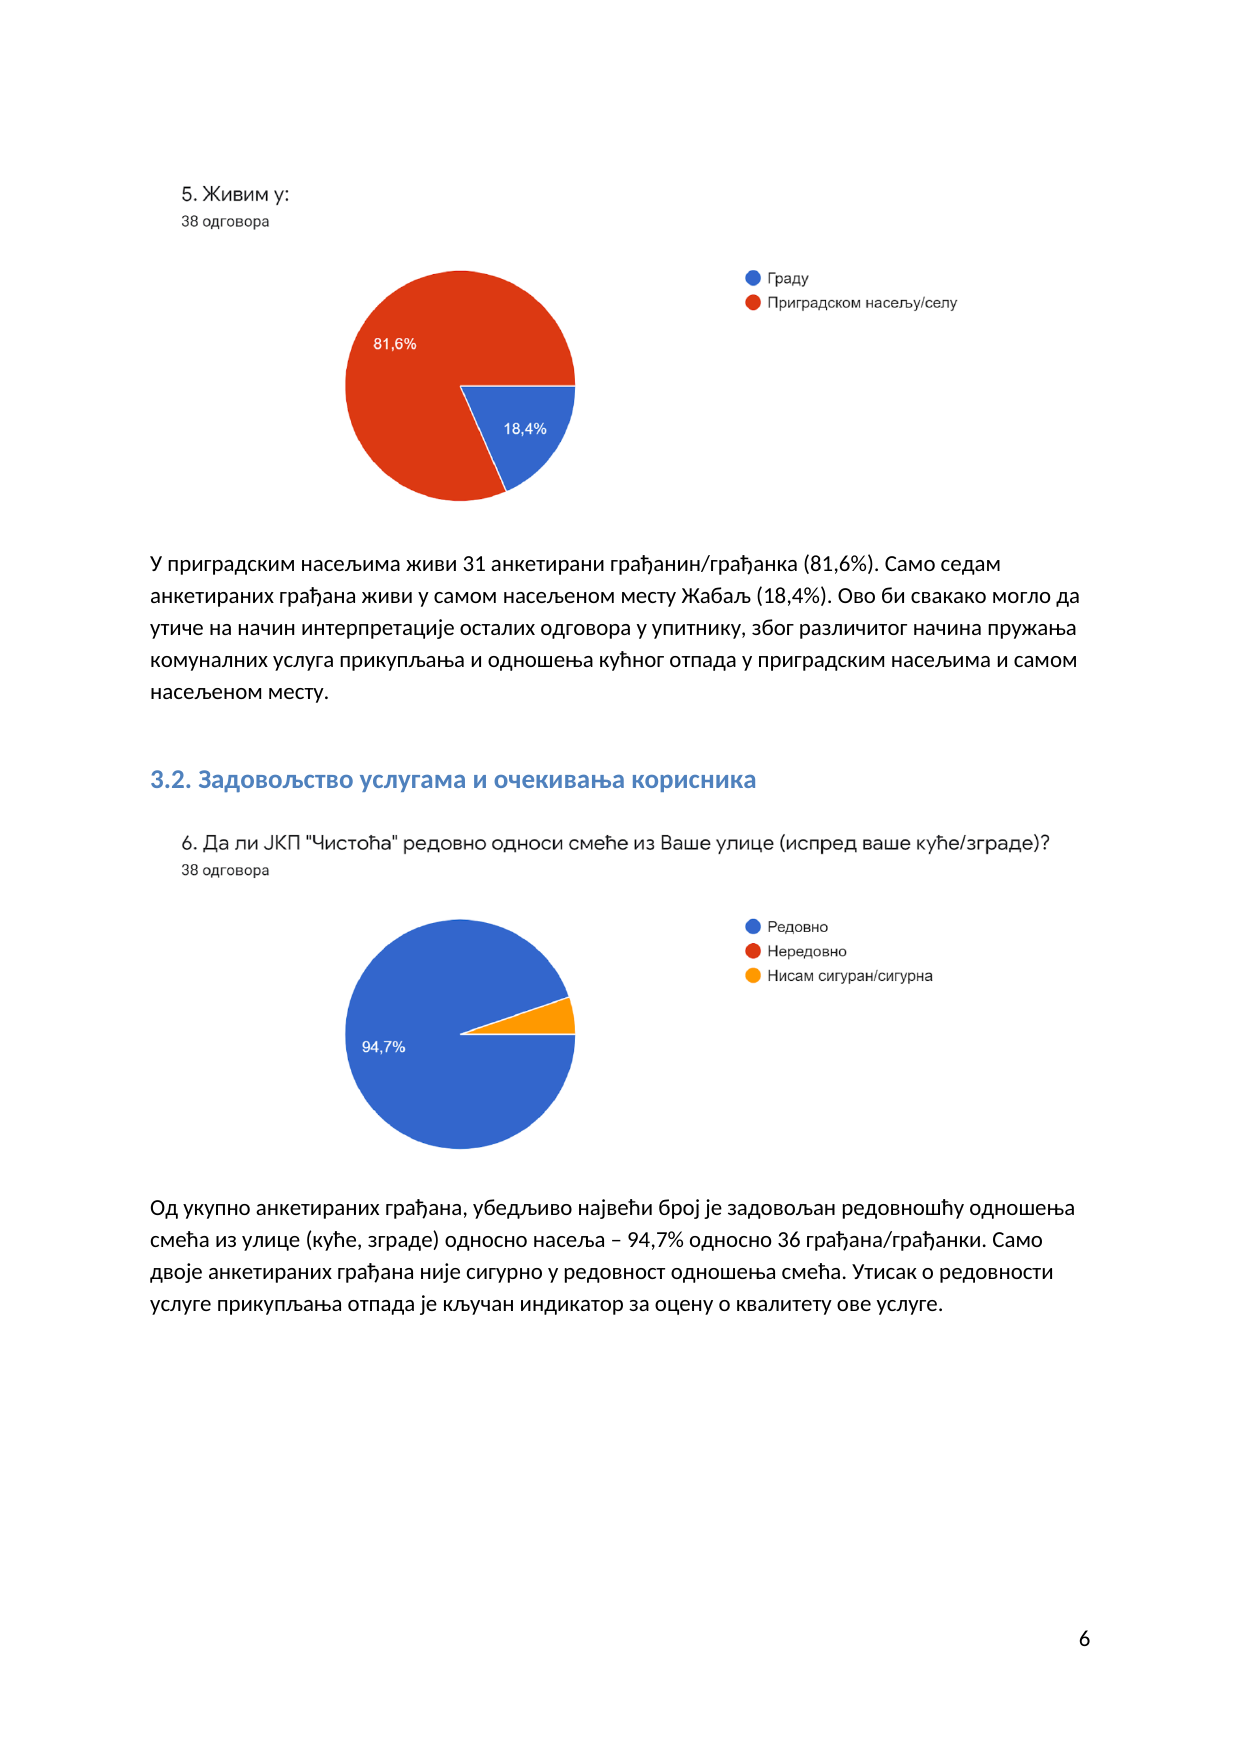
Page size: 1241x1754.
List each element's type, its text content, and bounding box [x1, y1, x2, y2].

text У приградским насељима живи 31 анкетирани грађанин/грађанка (81,6%). Само седам анкетираних грађана живи у самом насељеном месту Жабаљ (18,4%). Ово би свакако могло да утиче на начин интерпретације осталих одговора у упитнику, због различитог начина пружања комуналних услуга прикупљања и одношења кућног отпада у приградским насељима и самом насељеном месту. [150, 549, 1090, 706]
picture [150, 150, 1091, 545]
subtitle 3.2. Задовољство услугама и очекивања корисника [150, 763, 1090, 796]
picture [150, 798, 1091, 1193]
text Од укупно анкетираних грађана, убедљиво највећи број је задовољан редовношћу одношења смећа из улице (куће, зграде) односно насеља – 94,7% односно 36 грађана/грађанки. Само двоје анкетираних грађана није сигурно у редовност одношења смећа. Утисак о редовности услуге прикупљања отпада је кључан индикатор за оцену о квалитету ове услуге. [150, 1193, 1090, 1317]
